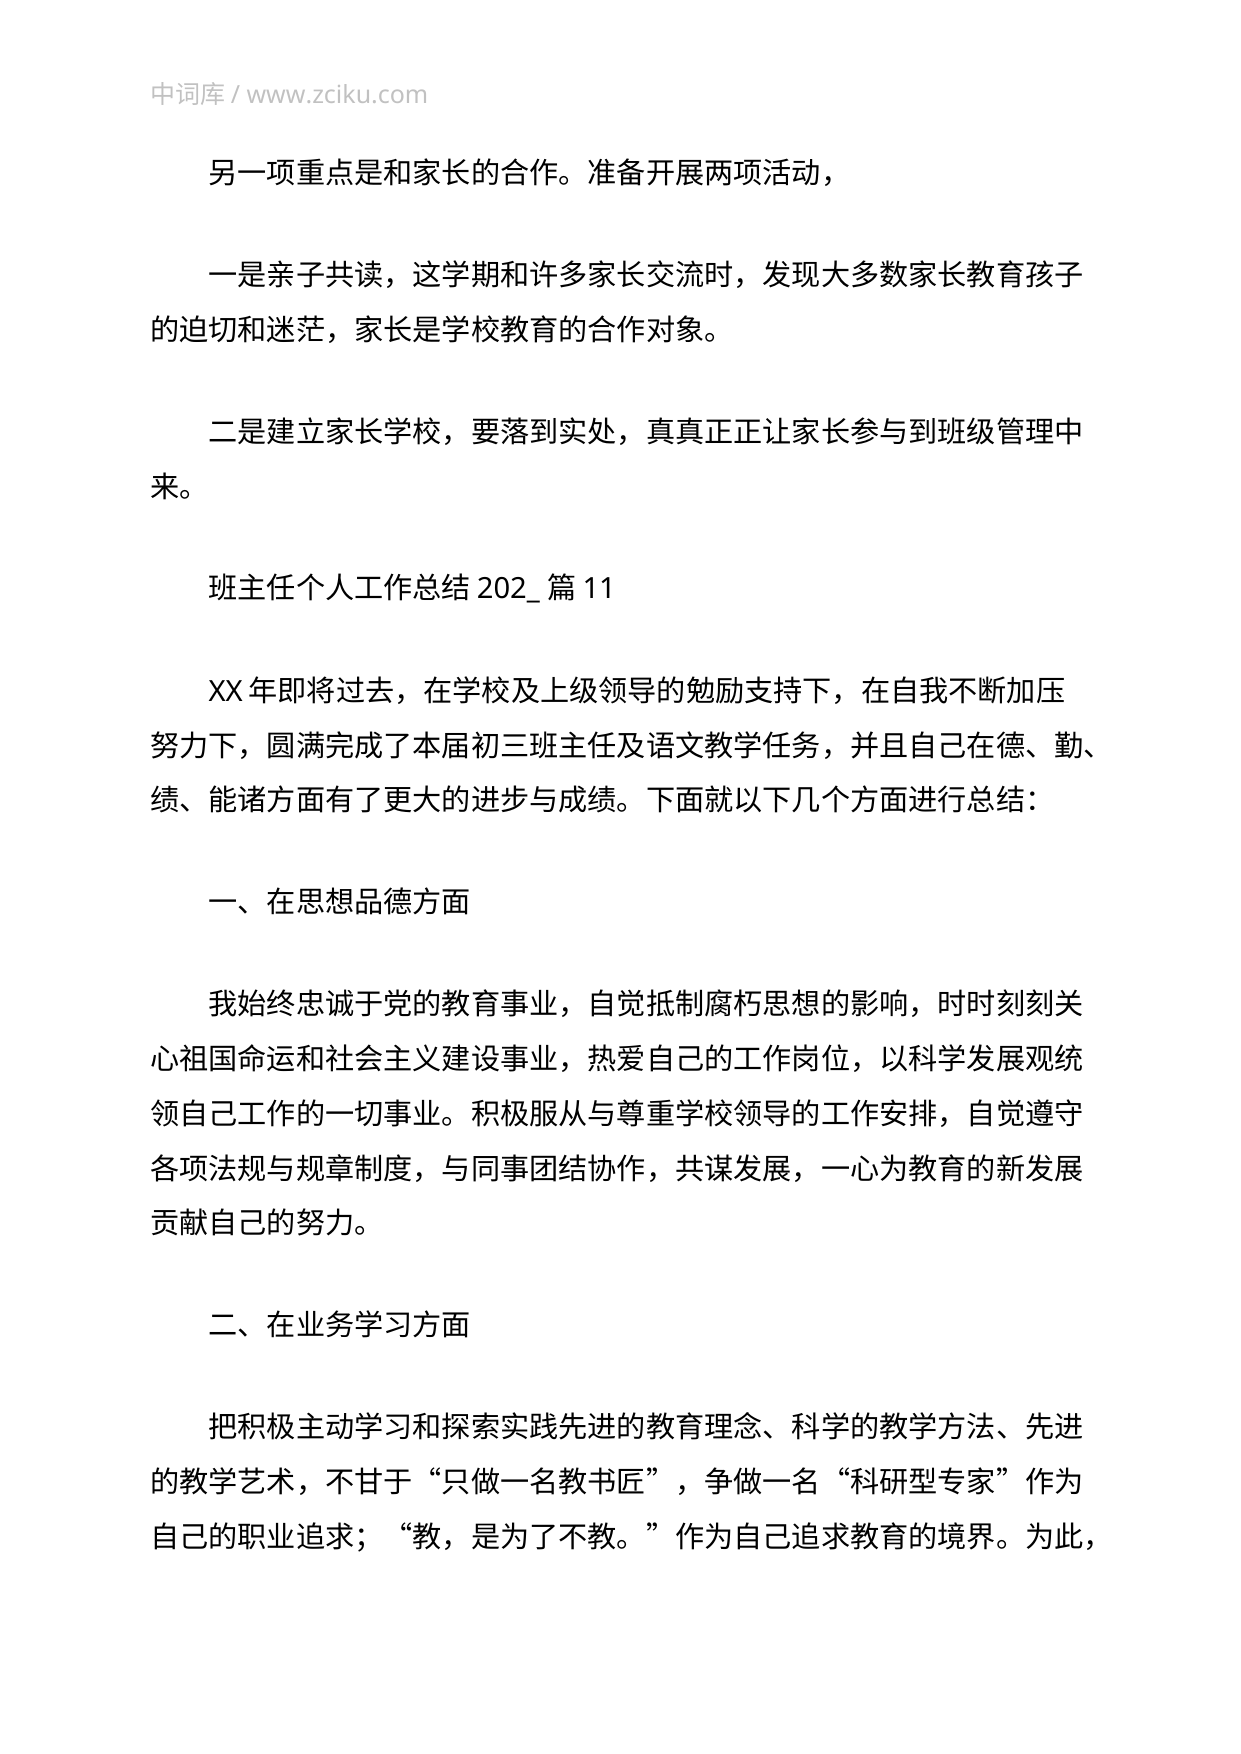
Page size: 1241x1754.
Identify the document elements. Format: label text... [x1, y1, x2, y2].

text 我始终忠诚于党的教育事业，自觉抵制腐朽思想的影响，时时刻刻关心祖国命运和社会主义建设事业，热爱自己的工作岗位，以科学发展观统领自己工作的一切事业。积极服从与尊重学校领导的工作安排，自觉遵守各项法规与规章制度，与同事团结协作，共谋发展，一心为教育的新发展贡献自己的努力。 [150, 981, 1090, 1242]
text 二是建立家长学校，要落到实处，真真正正让家长参与到班级管理中来。 [150, 408, 1090, 506]
text 班主任个人工作总结202_ 篇11 [150, 565, 1090, 607]
text 另一项重点是和家长的合作。准备开展两项活动， [150, 150, 1090, 192]
text 二、在业务学习方面 [150, 1302, 1090, 1344]
text 一、在思想品德方面 [150, 879, 1090, 921]
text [150, 1404, 1090, 1556]
text XX年即将过去，在学校及上级领导的勉励支持下，在自我不断加压努力下，圆满完成了本届初三班主任及语文教学任务，并且自己在德、勤、绩、能诸方面有了更大的进步与成绩。下面就以下几个方面进行总结： [150, 667, 1090, 819]
text 一是亲子共读，这学期和许多家长交流时，发现大多数家长教育孩子的迫切和迷茫，家长是学校教育的合作对象。 [150, 252, 1090, 349]
